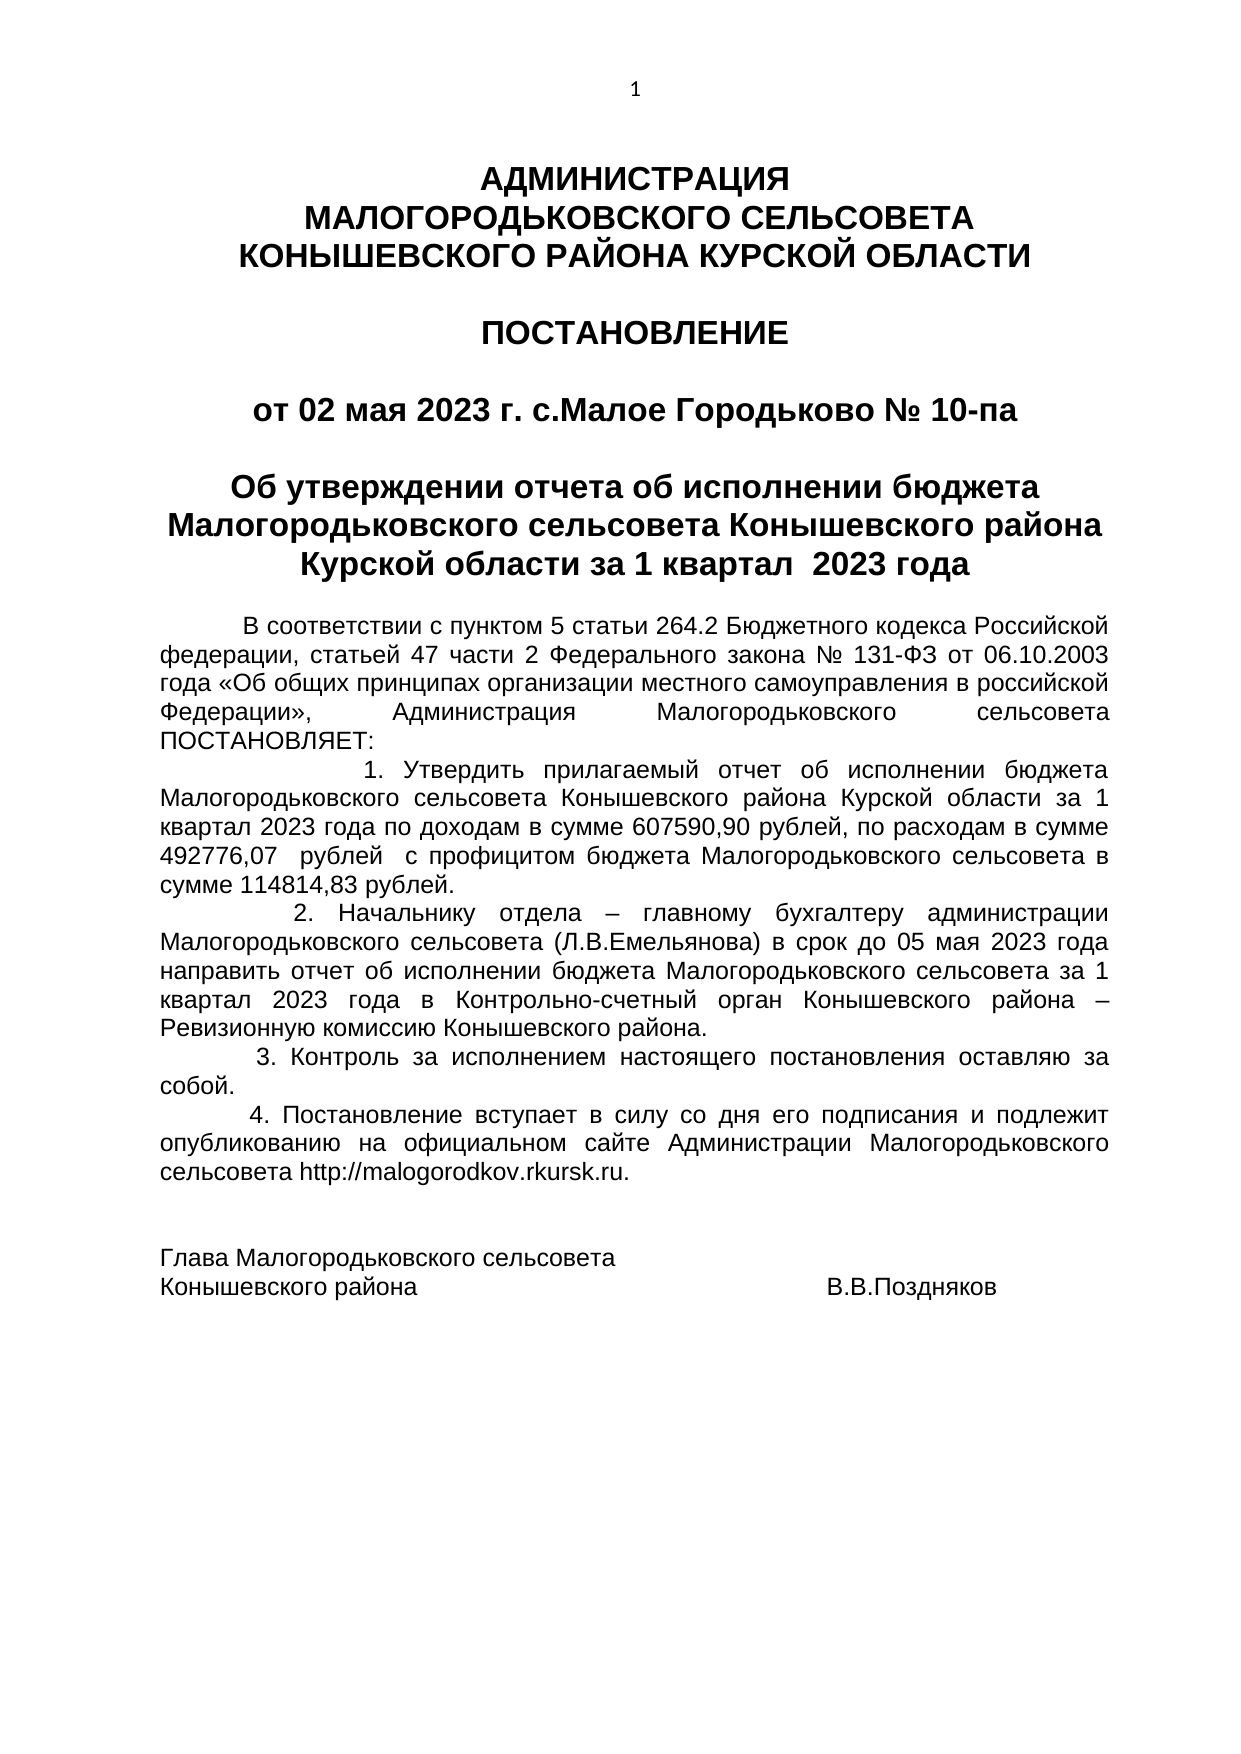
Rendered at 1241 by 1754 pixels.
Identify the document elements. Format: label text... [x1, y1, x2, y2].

text Конышевского района В.В.Поздняков [159, 1272, 1110, 1301]
text от 02 мая 2023 г. с.Малое Городьково № 10-па [159, 390, 1110, 428]
text Курской области за 1 квартал 2023 года [159, 544, 1110, 582]
text МАЛОГОРОДЬКОВСКОГО СЕЛЬСОВЕТА [115, 198, 1110, 236]
text Об утверждении отчета об исполнении бюджета [159, 467, 1110, 505]
text 3. Контроль за исполнением настоящего постановления оставляю за собой. [159, 1042, 1110, 1100]
text 2. Начальнику отдела – главному бухгалтеру администрации Малогородьковского сельсовета (Л.В.Емельянова) в срок до 05 мая 2023 года направить отчет об исполнении бюджета Малогородьковского сельсовета за 1 квартал 2023 года в Контрольно-счетный орган Конышевского района – Ревизионную комиссию Конышевского района. [159, 898, 1110, 1042]
text АДМИНИСТРАЦИЯ [115, 159, 1110, 198]
text ПОСТАНОВЛЕНИЕ [159, 313, 1110, 352]
text Глава Малогородьковского сельсовета [159, 1243, 1110, 1272]
text 4. Постановление вступает в силу со дня его подписания и подлежит опубликованию на официальном сайте Администрации Малогородьковского сельсовета http://malogorodkov.rkursk.ru. [159, 1100, 1110, 1186]
text Малогородьковского сельсовета Конышевского района [159, 505, 1110, 544]
text В соответствии с пунктом 5 статьи 264.2 Бюджетного кодекса Российской федерации, статьей 47 части 2 Федерального закона № 131-ФЗ от 06.10.2003 года «Об общих принципах организации местного самоуправления в российской Федерации», Администрация Малогородьковского сельсовета ПОСТАНОВЛЯЕТ: [159, 611, 1110, 755]
text КОНЫШЕВСКОГО РАЙОНА КУРСКОЙ ОБЛАСТИ [159, 236, 1110, 275]
text 1. Утвердить прилагаемый отчет об исполнении бюджета Малогородьковского сельсовета Конышевского района Курской области за 1 квартал 2023 года по доходам в сумме 607590,90 рублей, по расходам в сумме 492776,07 рублей с профицитом бюджета Малогородьковского сельсовета в сумме 114814,83 рублей. [159, 755, 1110, 898]
